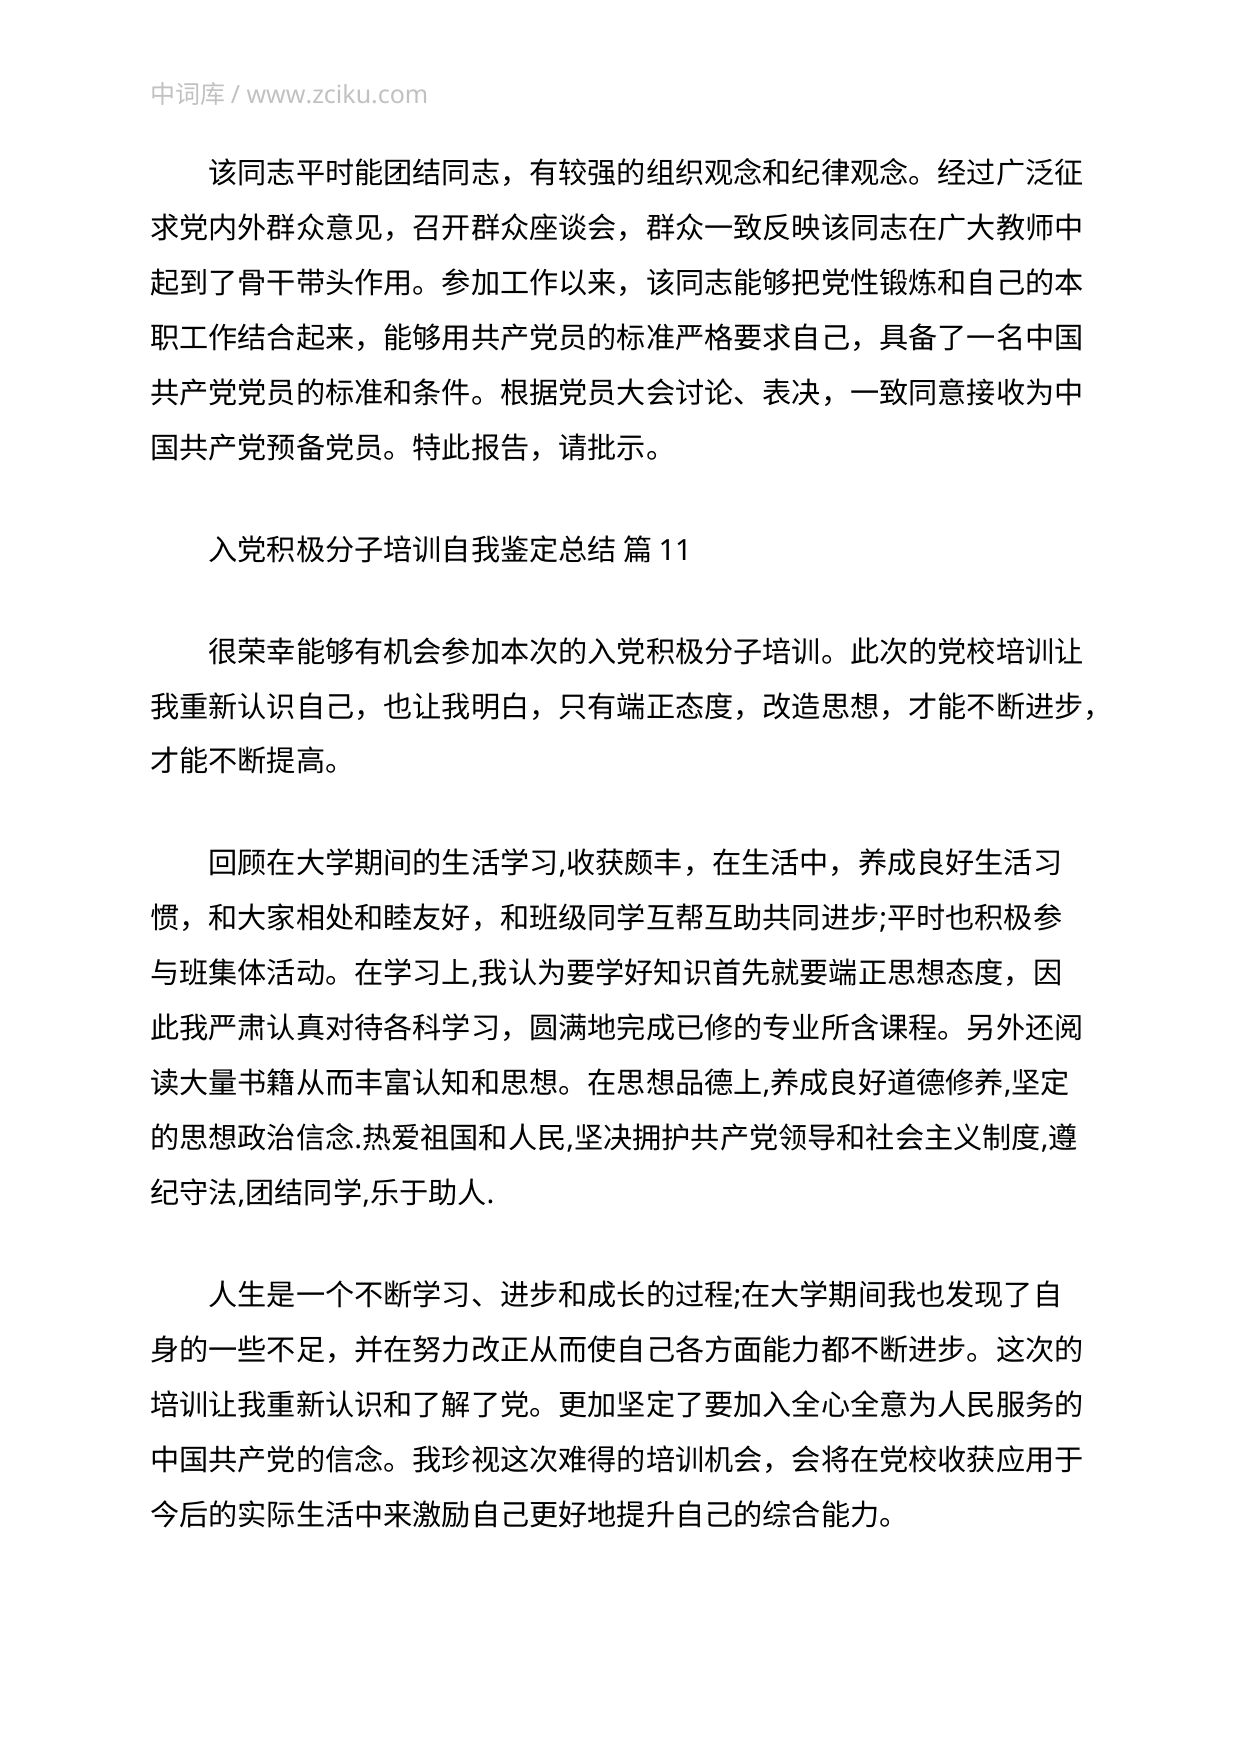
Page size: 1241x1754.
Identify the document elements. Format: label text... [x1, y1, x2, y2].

text 很荣幸能够有机会参加本次的入党积极分子培训。此次的党校培训让我重新认识自己，也让我明白，只有端正态度，改造思想，才能不断进步，才能不断提高。 [150, 628, 1090, 780]
text 入党积极分子培训自我鉴定总结 篇11 [150, 526, 1090, 569]
text 人生是一个不断学习、进步和成长的过程;在大学期间我也发现了自身的一些不足，并在努力改正从而使自己各方面能力都不断进步。这次的培训让我重新认识和了解了党。更加坚定了要加入全心全意为人民服务的中国共产党的信念。我珍视这次难得的培训机会，会将在党校收获应用于今后的实际生活中来激励自己更好地提升自己的综合能力。 [150, 1272, 1090, 1534]
text 该同志平时能团结同志，有较强的组织观念和纪律观念。经过广泛征求党内外群众意见，召开群众座谈会，群众一致反映该同志在广大教师中起到了骨干带头作用。参加工作以来，该同志能够把党性锻炼和自己的本职工作结合起来，能够用共产党员的标准严格要求自己，具备了一名中国共产党党员的标准和条件。根据党员大会讨论、表决，一致同意接收为中国共产党预备党员。特此报告，请批示。 [150, 150, 1090, 467]
text 回顾在大学期间的生活学习,收获颇丰，在生活中，养成良好生活习惯，和大家相处和睦友好，和班级同学互帮互助共同进步;平时也积极参与班集体活动。在学习上,我认为要学好知识首先就要端正思想态度，因此我严肃认真对待各科学习，圆满地完成已修的专业所含课程。另外还阅读大量书籍从而丰富认知和思想。在思想品德上,养成良好道德修养,坚定的思想政治信念.热爱祖国和人民,坚决拥护共产党领导和社会主义制度,遵纪守法,团结同学,乐于助人. [150, 840, 1090, 1212]
